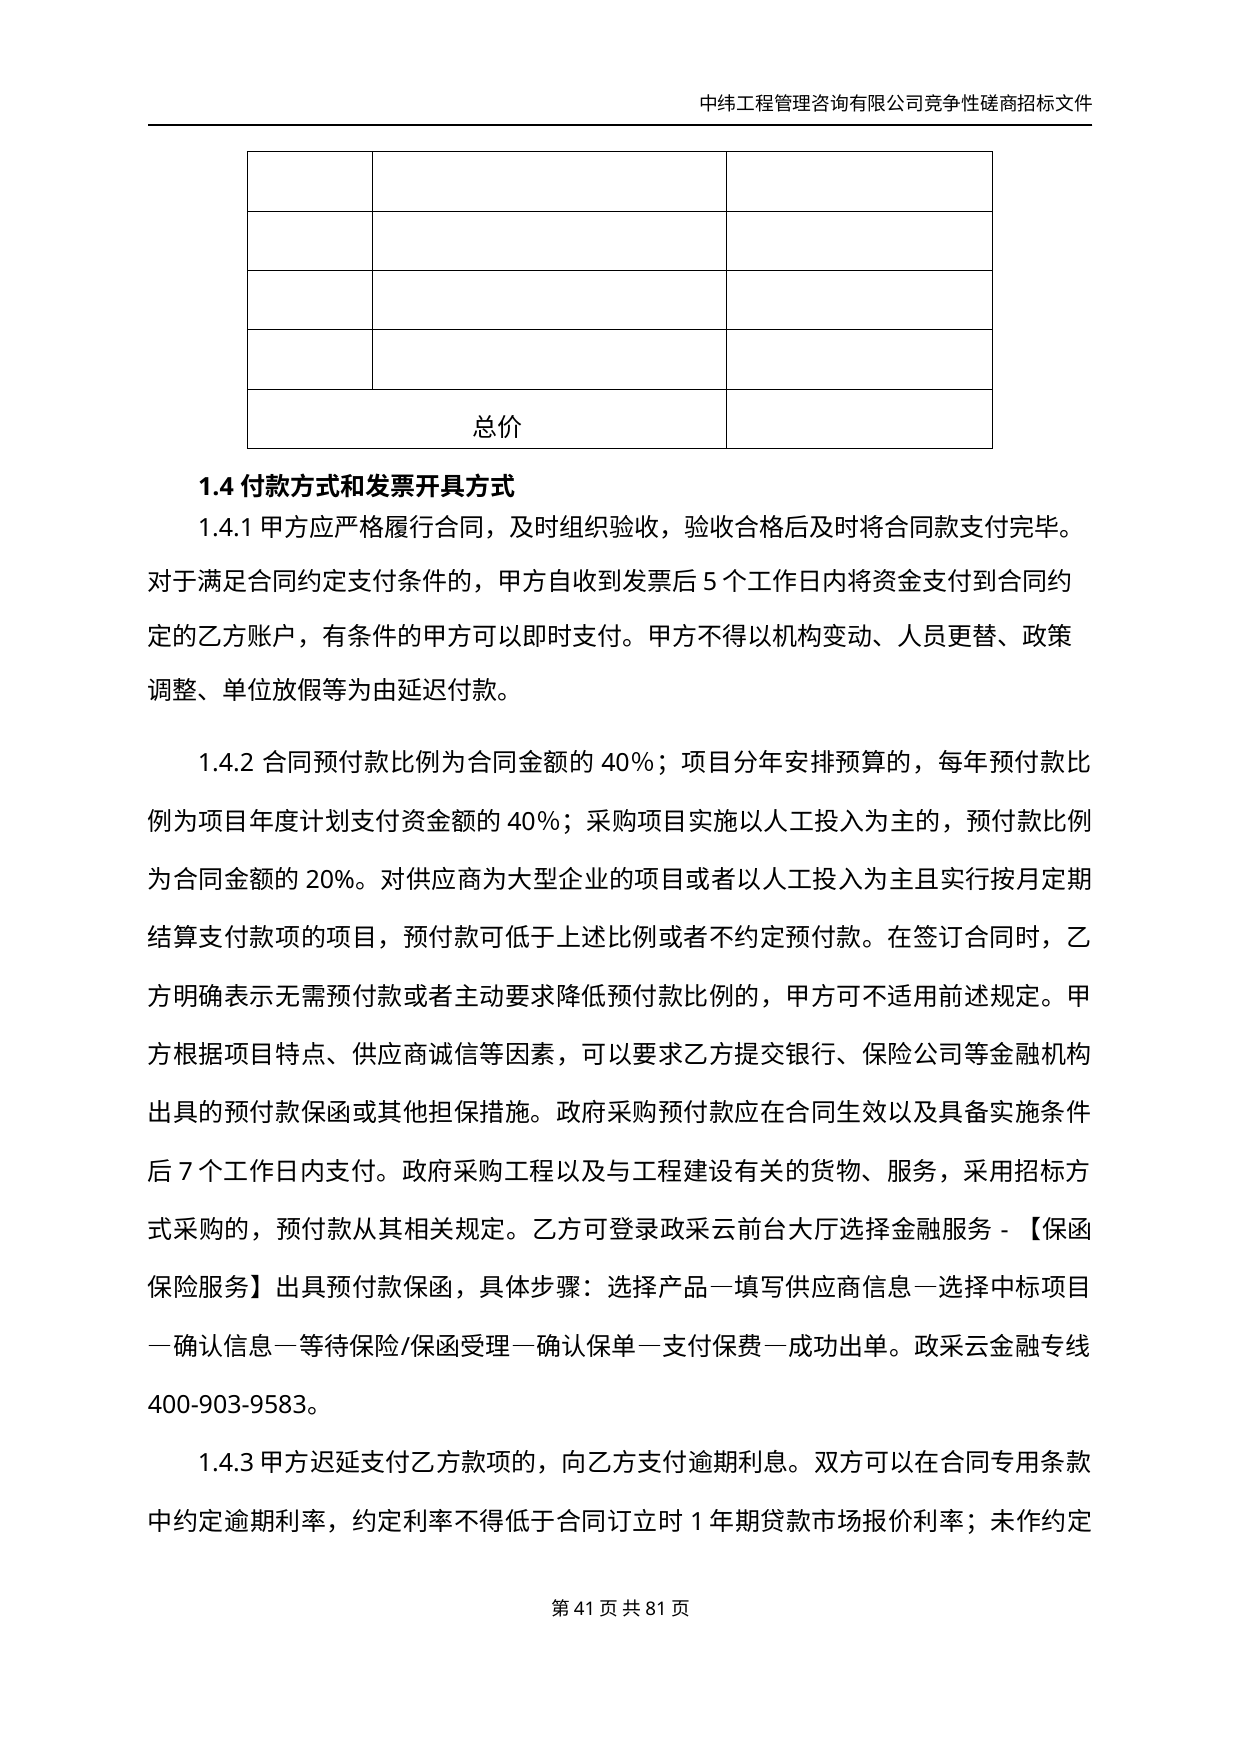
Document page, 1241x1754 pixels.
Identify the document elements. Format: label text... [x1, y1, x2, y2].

text 1.4.2 合同预付款比例为合同金额的40％；项目分年安排预算的，每年预付款比例为项目年度计划支付资金额的40％；采购项目实施以人工投入为主的，预付款比例为合同金额的20%。对供应商为大型企业的项目或者以人工投入为主且实行按月定期结算支付款项的项目，预付款可低于上述比例或者不约定预付款。在签订合同时，乙方明确表示无需预付款或者主动要求降低预付款比例的，甲方可不适用前述规定。甲方根据项目特点、供应商诚信等因素，可以要求乙方提交银行、保险公司等金融机构出具的预付款保函或其他担保措施。政府采购预付款应在合同生效以及具备实施条件后7个工作日内支付。政府采购工程以及与工程建设有关的货物、服务，采用招标方式采购的，预付款从其相关规定。乙方可登录政采云前台大厅选择金融服务 - 【保函保险服务】出具预付款保函，具体步骤：选择产品—填写供应商信息—选择中标项目—确认信息—等待保险/保函受理—确认保单—支付保费—成功出单。政采云金融专线400-903-9583。 [148, 725, 1092, 1425]
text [148, 1425, 1092, 1542]
table_cell [373, 330, 726, 389]
text 1.4.1甲方应严格履行合同，及时组织验收，验收合格后及时将合同款支付完毕。对于满足合同约定支付条件的，甲方自收到发票后5个工作日内将资金支付到合同约定的乙方账户，有条件的甲方可以即时支付。甲方不得以机构变动、人员更替、政策调整、单位放假等为由延迟付款。 [148, 507, 1092, 707]
table_cell [727, 212, 992, 270]
text 1.4 付款方式和发票开具方式 [148, 449, 1092, 507]
table_cell [727, 152, 992, 211]
table_cell [727, 390, 992, 448]
table_cell [248, 152, 372, 211]
table_cell [373, 271, 726, 329]
table_cell [248, 330, 372, 389]
table_cell [373, 212, 726, 270]
table_cell [248, 212, 372, 270]
table_cell [248, 271, 372, 329]
table_cell [727, 330, 992, 389]
table_cell 总价 [248, 390, 726, 448]
table_cell [373, 152, 726, 211]
table_cell [727, 271, 992, 329]
